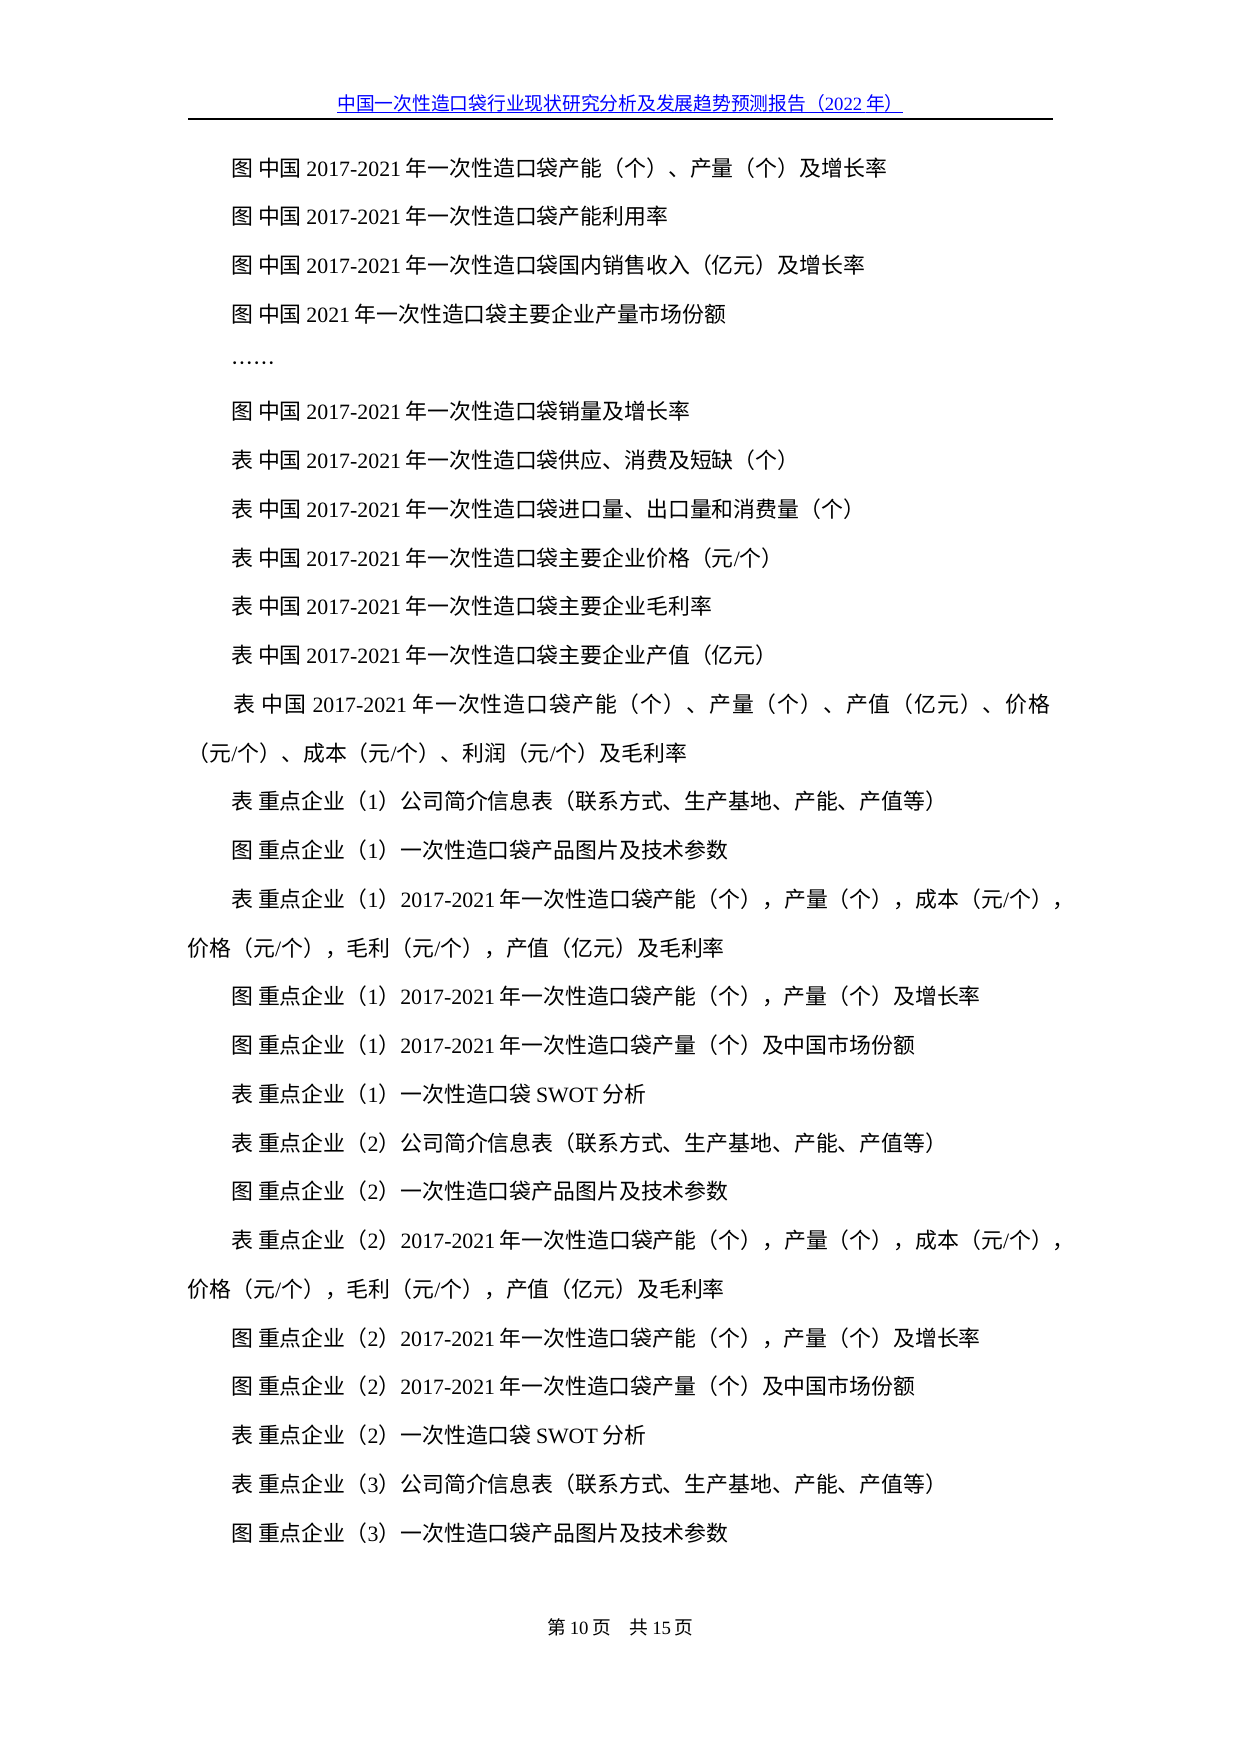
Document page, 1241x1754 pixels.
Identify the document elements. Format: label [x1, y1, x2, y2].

text [187, 150, 1053, 1548]
